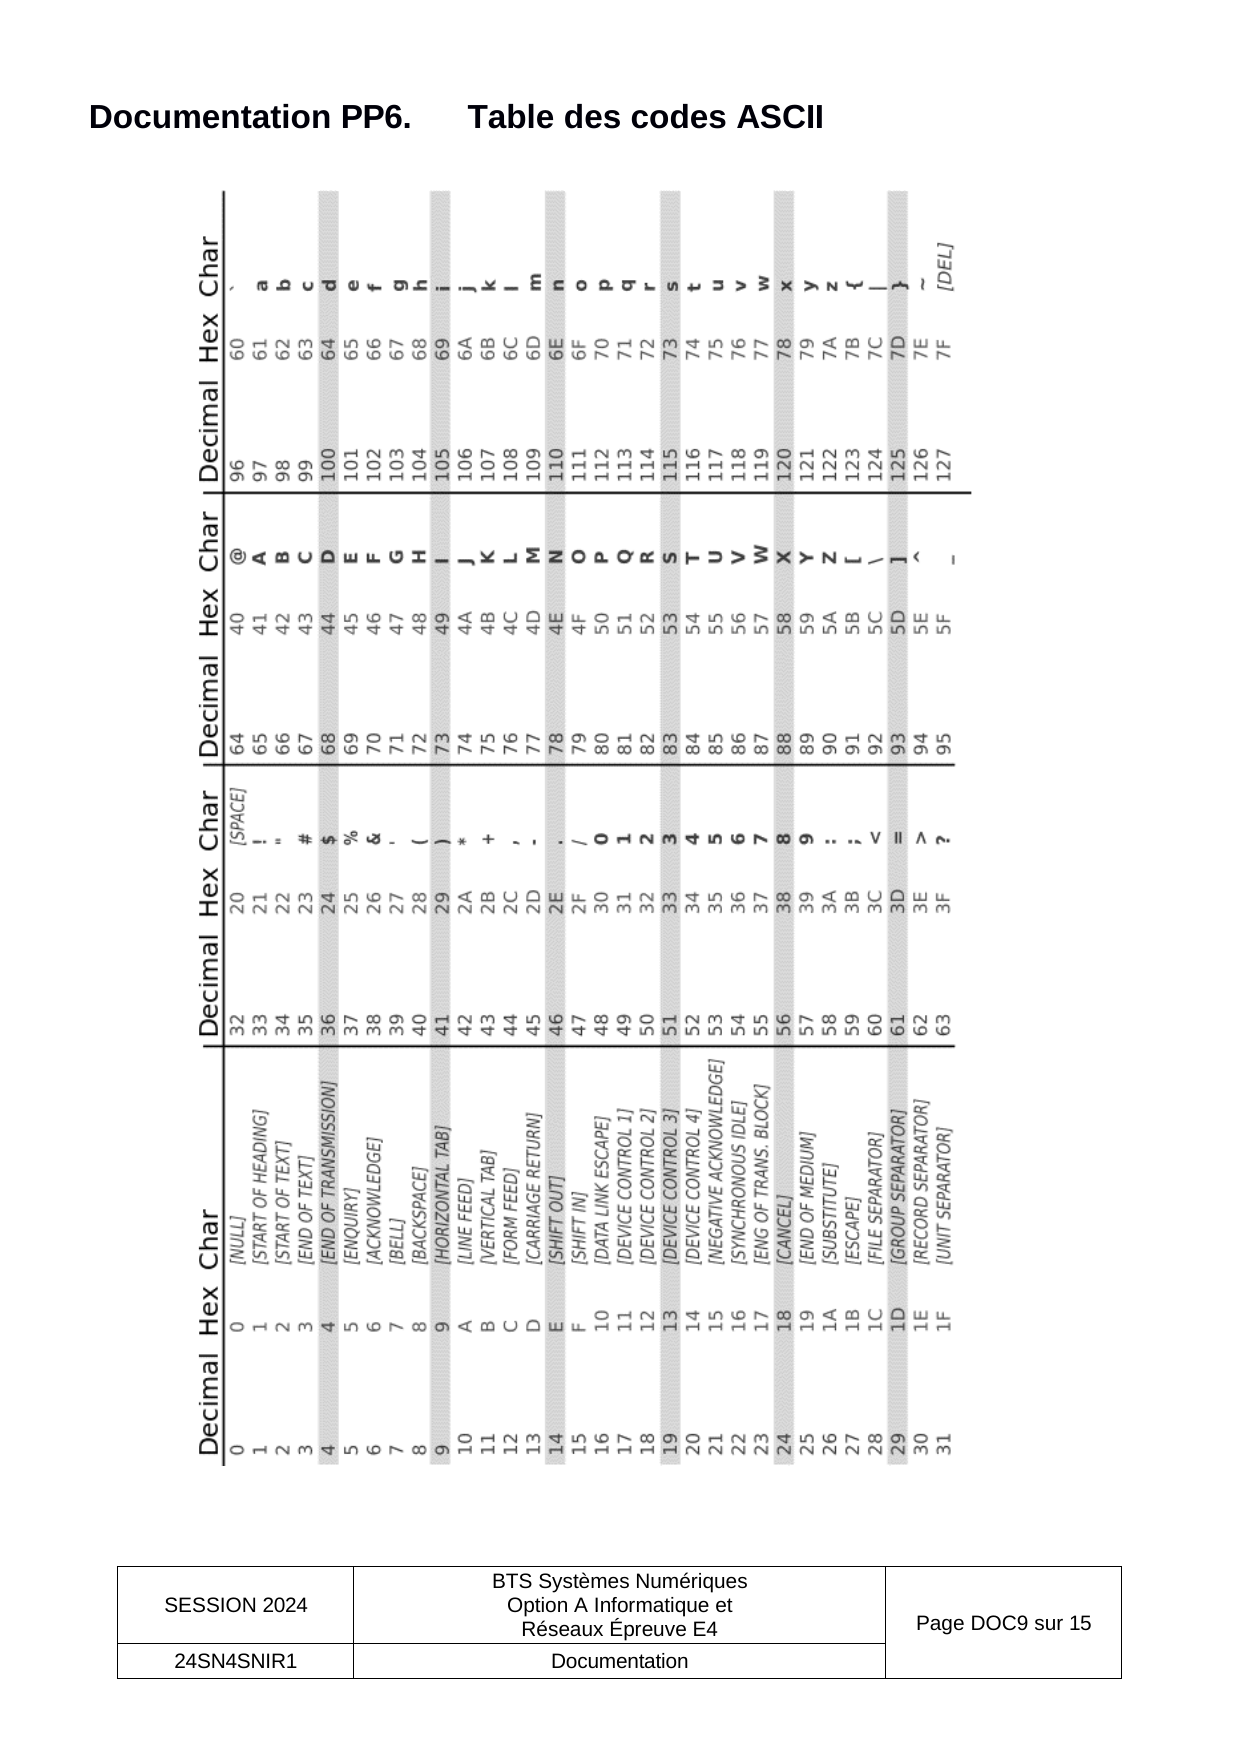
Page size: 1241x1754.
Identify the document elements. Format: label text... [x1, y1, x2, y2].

subtitle Documentation PP6. Table des codes ASCII [89, 97, 1194, 135]
picture [198, 190, 972, 1466]
